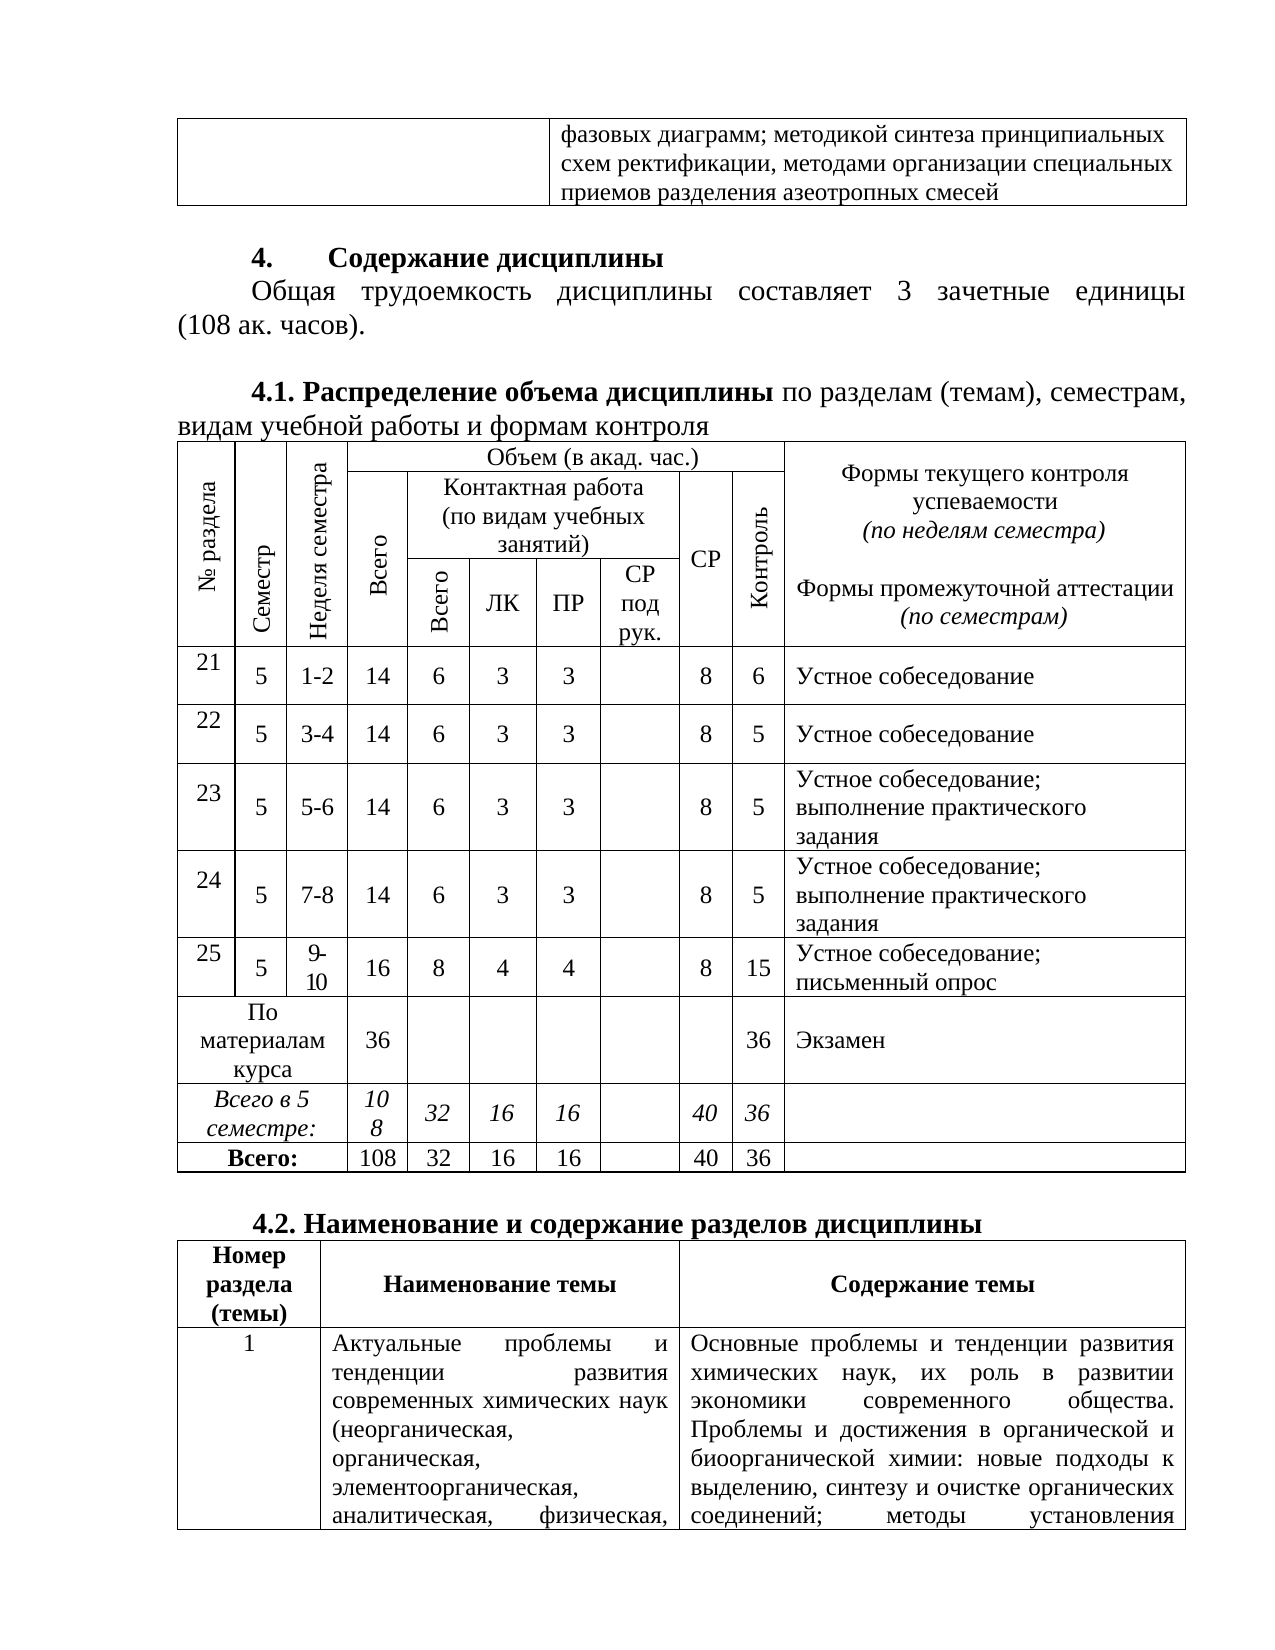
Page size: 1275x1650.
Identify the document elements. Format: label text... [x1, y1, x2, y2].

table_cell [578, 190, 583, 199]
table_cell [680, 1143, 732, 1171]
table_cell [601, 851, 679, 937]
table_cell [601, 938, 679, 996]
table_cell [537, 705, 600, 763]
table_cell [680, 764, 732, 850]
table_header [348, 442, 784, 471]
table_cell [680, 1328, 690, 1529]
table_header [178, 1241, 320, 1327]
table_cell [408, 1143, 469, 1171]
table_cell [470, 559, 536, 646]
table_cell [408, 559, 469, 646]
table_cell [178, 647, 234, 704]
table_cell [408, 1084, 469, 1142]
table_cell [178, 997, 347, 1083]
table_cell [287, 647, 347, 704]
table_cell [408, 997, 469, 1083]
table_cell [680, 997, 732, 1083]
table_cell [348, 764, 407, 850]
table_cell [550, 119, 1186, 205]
text 4.1. Распределение объема дисциплины по разделам (темам), семестрам, видам учебной работы и формам контроля [177, 374, 1186, 441]
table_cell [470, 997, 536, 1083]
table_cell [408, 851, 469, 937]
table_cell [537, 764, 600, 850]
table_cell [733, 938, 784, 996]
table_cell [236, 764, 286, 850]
text 4.2. Наименование и содержание разделов дисциплины [177, 1206, 1186, 1239]
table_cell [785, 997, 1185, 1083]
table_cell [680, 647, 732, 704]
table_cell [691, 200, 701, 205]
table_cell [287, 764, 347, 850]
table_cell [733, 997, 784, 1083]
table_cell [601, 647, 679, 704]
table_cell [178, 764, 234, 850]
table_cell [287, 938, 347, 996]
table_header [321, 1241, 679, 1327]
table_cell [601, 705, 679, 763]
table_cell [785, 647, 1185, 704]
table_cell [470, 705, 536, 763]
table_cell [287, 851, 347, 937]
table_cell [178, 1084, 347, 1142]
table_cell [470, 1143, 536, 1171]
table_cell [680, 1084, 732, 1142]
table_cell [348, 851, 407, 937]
list Содержание дисциплины [177, 240, 1186, 273]
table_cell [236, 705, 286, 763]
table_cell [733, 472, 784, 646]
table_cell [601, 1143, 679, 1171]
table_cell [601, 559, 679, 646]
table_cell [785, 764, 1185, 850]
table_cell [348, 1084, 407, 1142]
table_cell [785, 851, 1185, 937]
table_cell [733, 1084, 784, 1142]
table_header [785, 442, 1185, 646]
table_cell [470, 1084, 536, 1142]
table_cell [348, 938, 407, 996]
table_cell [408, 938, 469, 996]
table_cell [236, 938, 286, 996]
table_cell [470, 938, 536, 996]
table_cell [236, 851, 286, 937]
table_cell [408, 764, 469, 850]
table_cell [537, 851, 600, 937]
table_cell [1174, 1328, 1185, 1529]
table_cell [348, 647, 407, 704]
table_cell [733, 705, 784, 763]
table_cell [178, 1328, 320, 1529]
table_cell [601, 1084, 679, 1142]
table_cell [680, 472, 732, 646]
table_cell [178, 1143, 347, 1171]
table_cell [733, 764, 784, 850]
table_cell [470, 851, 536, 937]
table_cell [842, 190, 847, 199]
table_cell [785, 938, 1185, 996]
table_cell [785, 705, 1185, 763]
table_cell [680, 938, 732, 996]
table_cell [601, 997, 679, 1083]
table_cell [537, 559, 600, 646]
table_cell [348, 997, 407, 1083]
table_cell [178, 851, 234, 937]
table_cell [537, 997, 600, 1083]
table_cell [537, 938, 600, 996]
text Общая трудоемкость дисциплины составляет 3 зачетные единицы (108 ак. часов). [177, 273, 1186, 341]
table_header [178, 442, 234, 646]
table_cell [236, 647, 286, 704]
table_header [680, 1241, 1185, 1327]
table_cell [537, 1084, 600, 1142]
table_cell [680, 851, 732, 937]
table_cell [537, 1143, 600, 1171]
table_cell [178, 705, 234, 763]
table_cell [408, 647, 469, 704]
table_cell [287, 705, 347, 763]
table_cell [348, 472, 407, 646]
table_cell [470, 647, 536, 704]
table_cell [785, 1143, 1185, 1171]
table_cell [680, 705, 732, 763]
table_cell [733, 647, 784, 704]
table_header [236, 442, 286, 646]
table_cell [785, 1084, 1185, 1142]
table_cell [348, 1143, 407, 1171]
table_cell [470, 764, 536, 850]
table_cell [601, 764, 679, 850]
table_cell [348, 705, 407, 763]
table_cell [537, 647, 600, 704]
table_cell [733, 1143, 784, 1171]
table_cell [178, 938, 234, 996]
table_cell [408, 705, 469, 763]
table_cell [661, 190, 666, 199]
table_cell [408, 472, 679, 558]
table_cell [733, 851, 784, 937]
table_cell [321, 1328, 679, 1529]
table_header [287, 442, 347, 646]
